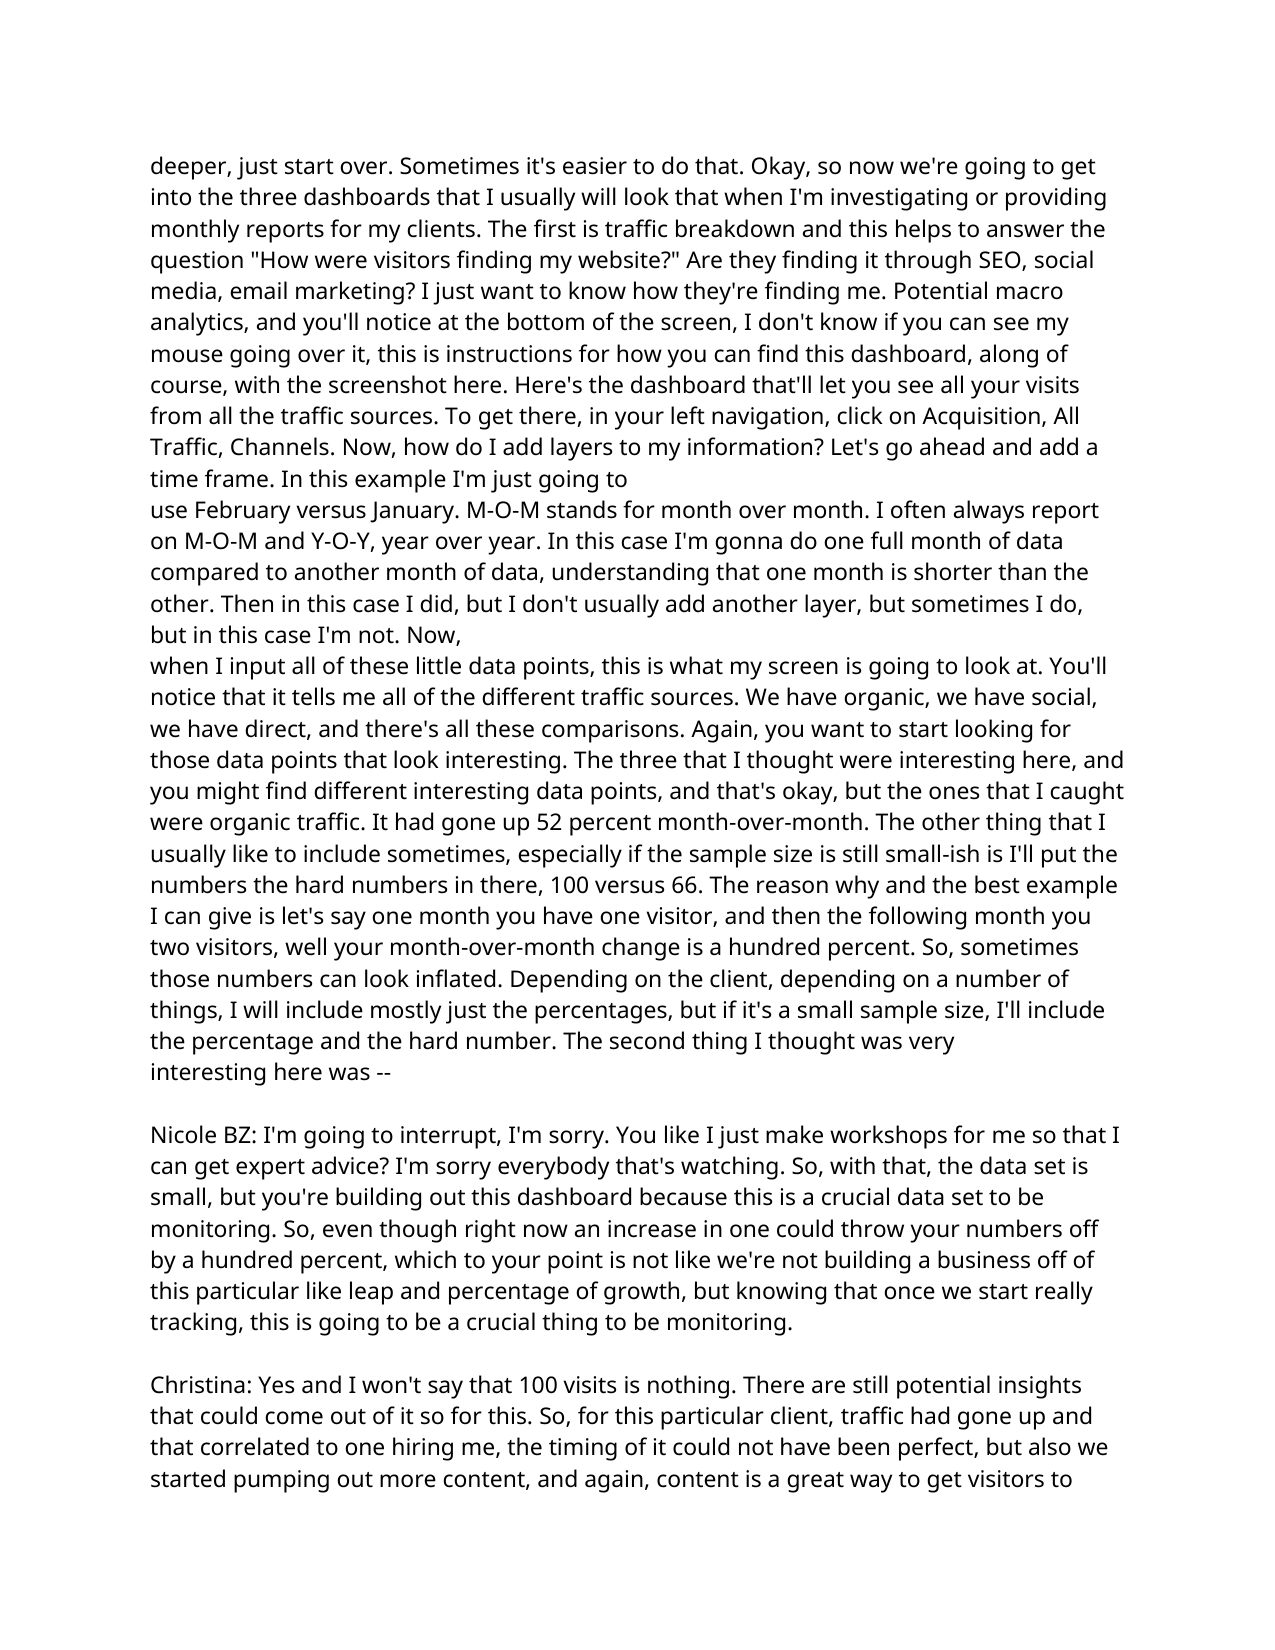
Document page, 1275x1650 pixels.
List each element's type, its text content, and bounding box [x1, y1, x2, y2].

text Nicole BZ: I'm going to interrupt, I'm sorry. You like I just make workshops for me so that I can get expert advice? I'm sorry everybody that's watching. So, with that, the data set is small, but you're building out this dashboard because this is a crucial data set to be monitoring. So, even though right now an increase in one could throw your numbers off by a hundred percent, which to your point is not like we're not building a business off of this particular like leap and percentage of growth, but knowing that once we start really tracking, this is going to be a crucial thing to be monitoring. [150, 1119, 1125, 1337]
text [150, 1369, 1125, 1494]
text when I input all of these little data points, this is what my screen is going to look at. You'll notice that it tells me all of the different traffic sources. We have organic, we have social, we have direct, and there's all these comparisons. Again, you want to start looking for those data points that look interesting. The three that I thought were interesting here, and you might find different interesting data points, and that's okay, but the ones that I caught were organic traffic. It had gone up 52 percent month-over-month. The other thing that I usually like to include sometimes, especially if the sample size is still small-ish is I'll put the numbers the hard numbers in there, 100 versus 66. The reason why and the best example I can give is let's say one month you have one visitor, and then the following month you two visitors, well your month-over-month change is a hundred percent. So, sometimes those numbers can look inflated. Depending on the client, depending on a number of things, I will include mostly just the percentages, but if it's a small sample size, I'll include the percentage and the hard number. The second thing I thought was very interesting here was -- [150, 650, 1125, 1087]
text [150, 150, 1125, 494]
text use February versus January. M-O-M stands for month over month. I often always report on M-O-M and Y-O-Y, year over year. In this case I'm gonna do one full month of data compared to another month of data, understanding that one month is shorter than the other. Then in this case I did, but I don't usually add another layer, but sometimes I do, but in this case I'm not. Now, [150, 494, 1125, 650]
